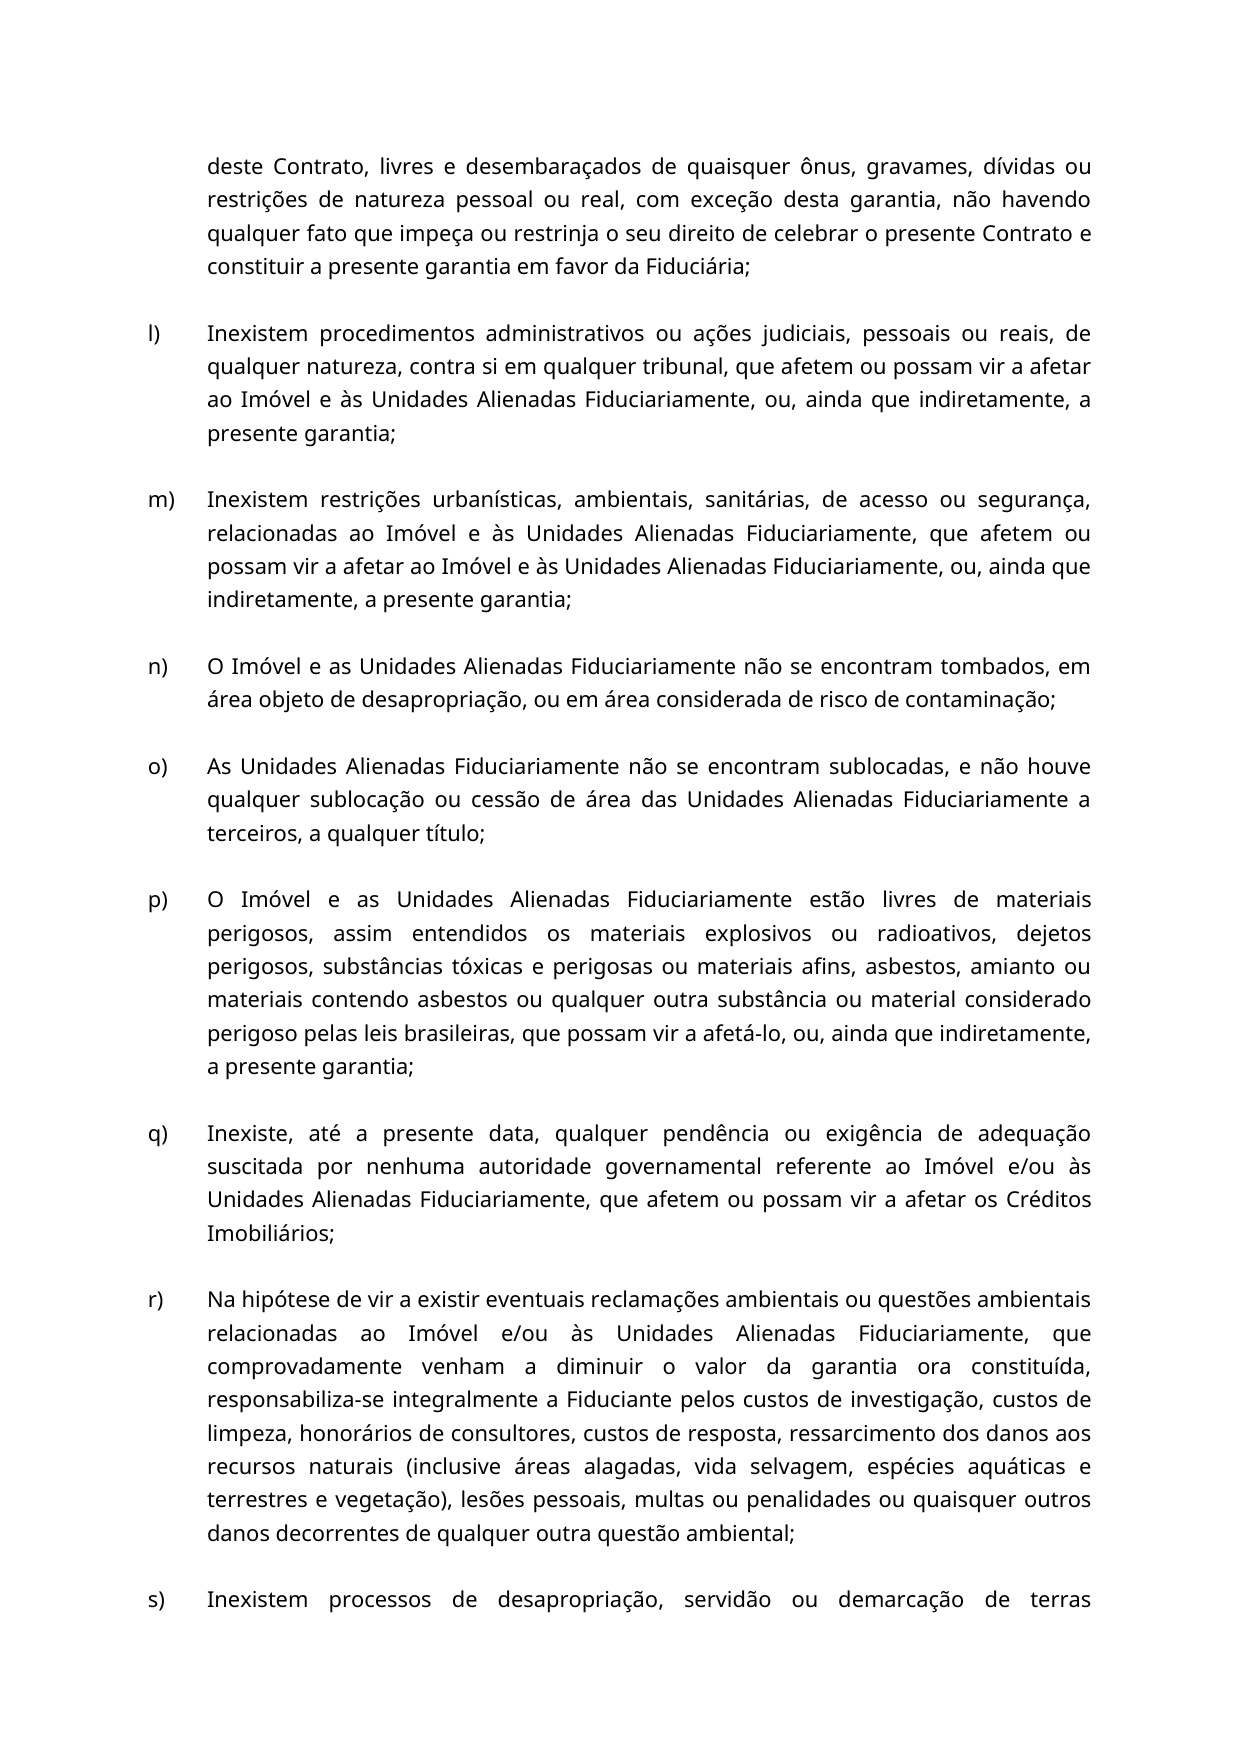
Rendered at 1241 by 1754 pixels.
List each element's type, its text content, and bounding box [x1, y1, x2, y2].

list Inexiste, até a presente data, qualquer pendência ou exigência de adequação suscitada por nenhuma autoridade governamental referente ao Imóvel e/ou às Unidades Alienadas Fiduciariamente, que afetem ou possam vir a afetar os Créditos Imobiliários; [148, 1114, 1092, 1248]
list Inexistem restrições urbanísticas, ambientais, sanitárias, de acesso ou segurança, relacionadas ao Imóvel e às Unidades Alienadas Fiduciariamente, que afetem ou possam vir a afetar ao Imóvel e às Unidades Alienadas Fiduciariamente, ou, ainda que indiretamente, a presente garantia; [148, 481, 1092, 614]
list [148, 148, 1092, 281]
list O Imóvel e as Unidades Alienadas Fiduciariamente estão livres de materiais perigosos, assim entendidos os materiais explosivos ou radioativos, dejetos perigosos, substâncias tóxicas e perigosas ou materiais afins, asbestos, amianto ou materiais contendo asbestos ou qualquer outra substância ou material considerado perigoso pelas leis brasileiras, que possam vir a afetá-lo, ou, ainda que indiretamente, a presente garantia; [148, 881, 1092, 1081]
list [148, 1581, 1092, 1614]
list Inexistem procedimentos administrativos ou ações judiciais, pessoais ou reais, de qualquer natureza, contra si em qualquer tribunal, que afetem ou possam vir a afetar ao Imóvel e às Unidades Alienadas Fiduciariamente, ou, ainda que indiretamente, a presente garantia; [148, 314, 1092, 448]
list As Unidades Alienadas Fiduciariamente não se encontram sublocadas, e não houve qualquer sublocação ou cessão de área das Unidades Alienadas Fiduciariamente a terceiros, a qualquer título; [148, 748, 1092, 848]
list O Imóvel e as Unidades Alienadas Fiduciariamente não se encontram tombados, em área objeto de desapropriação, ou em área considerada de risco de contaminação; [148, 648, 1092, 714]
list Na hipótese de vir a existir eventuais reclamações ambientais ou questões ambientais relacionadas ao Imóvel e/ou às Unidades Alienadas Fiduciariamente, que comprovadamente venham a diminuir o valor da garantia ora constituída, responsabiliza-se integralmente a Fiduciante pelos custos de investigação, custos de limpeza, honorários de consultores, custos de resposta, ressarcimento dos danos aos recursos naturais (inclusive áreas alagadas, vida selvagem, espécies aquáticas e terrestres e vegetação), lesões pessoais, multas ou penalidades ou quaisquer outros danos decorrentes de qualquer outra questão ambiental; [148, 1281, 1092, 1548]
